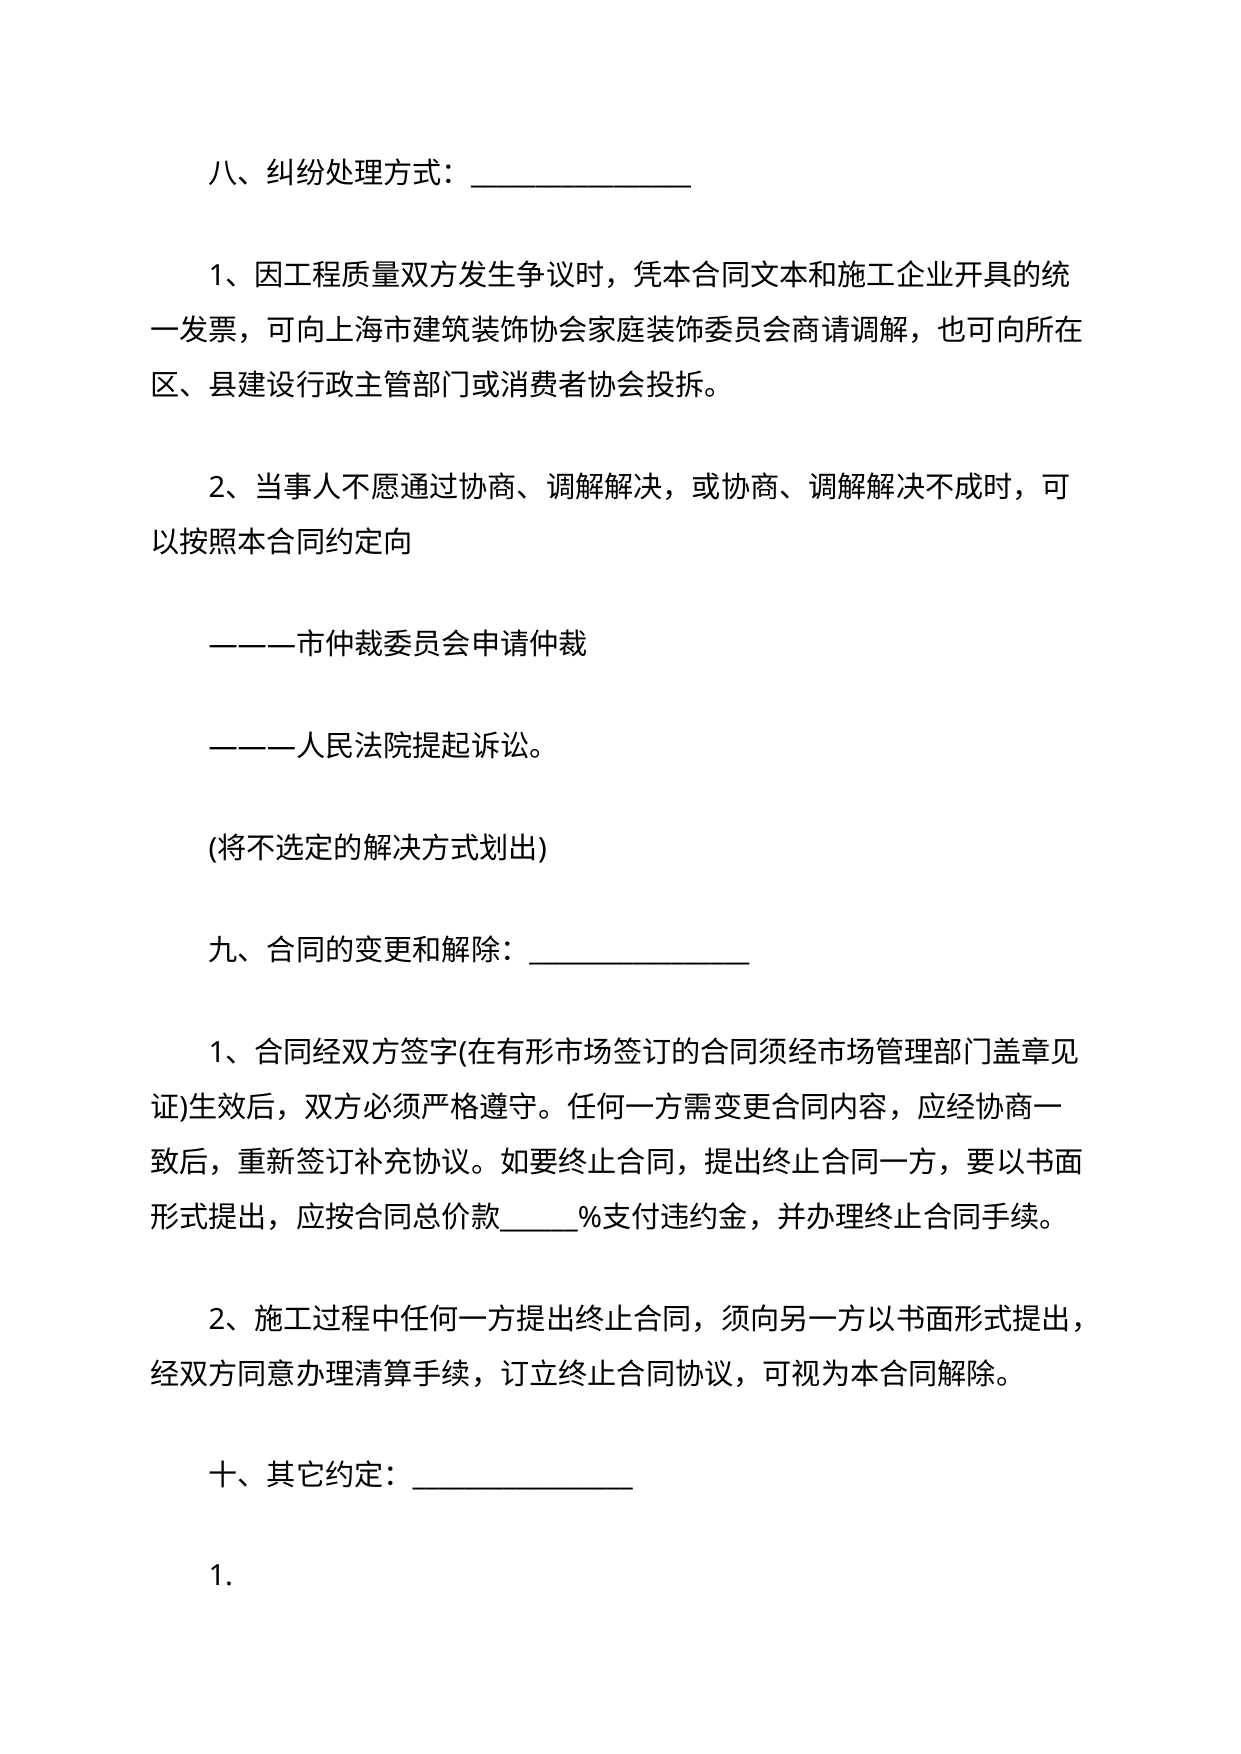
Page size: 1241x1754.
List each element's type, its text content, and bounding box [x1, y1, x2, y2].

text 1. [150, 1554, 1090, 1594]
text ―――市仲裁委员会申请仲裁 [150, 620, 1090, 663]
text 2、当事人不愿通过协商、调解解决，或协商、调解解决不成时，可以按照本合同约定向 [150, 464, 1090, 561]
text 1、因工程质量双方发生争议时，凭本合同文本和施工企业开具的统一发票，可向上海市建筑装饰协会家庭装饰委员会商请调解，也可向所在区、县建设行政主管部门或消费者协会投拆。 [150, 252, 1090, 404]
text (将不选定的解决方式划出) [150, 824, 1090, 867]
text 1、合同经双方签字(在有形市场签订的合同须经市场管理部门盖章见证)生效后，双方必须严格遵守。任何一方需变更合同内容，应经协商一致后，重新签订补充协议。如要终止合同，提出终止合同一方，要以书面形式提出，应按合同总价款______%支付违约金，并办理终止合同手续。 [150, 1028, 1090, 1236]
text 十、其它约定：_________________ [150, 1452, 1090, 1494]
text ―――人民法院提起诉讼。 [150, 722, 1090, 765]
text 八、纠纷处理方式：_________________ [150, 150, 1090, 192]
text 2、施工过程中任何一方提出终止合同，须向另一方以书面形式提出，经双方同意办理清算手续，订立终止合同协议，可视为本合同解除。 [150, 1295, 1090, 1392]
text 九、合同的变更和解除：_________________ [150, 926, 1090, 969]
